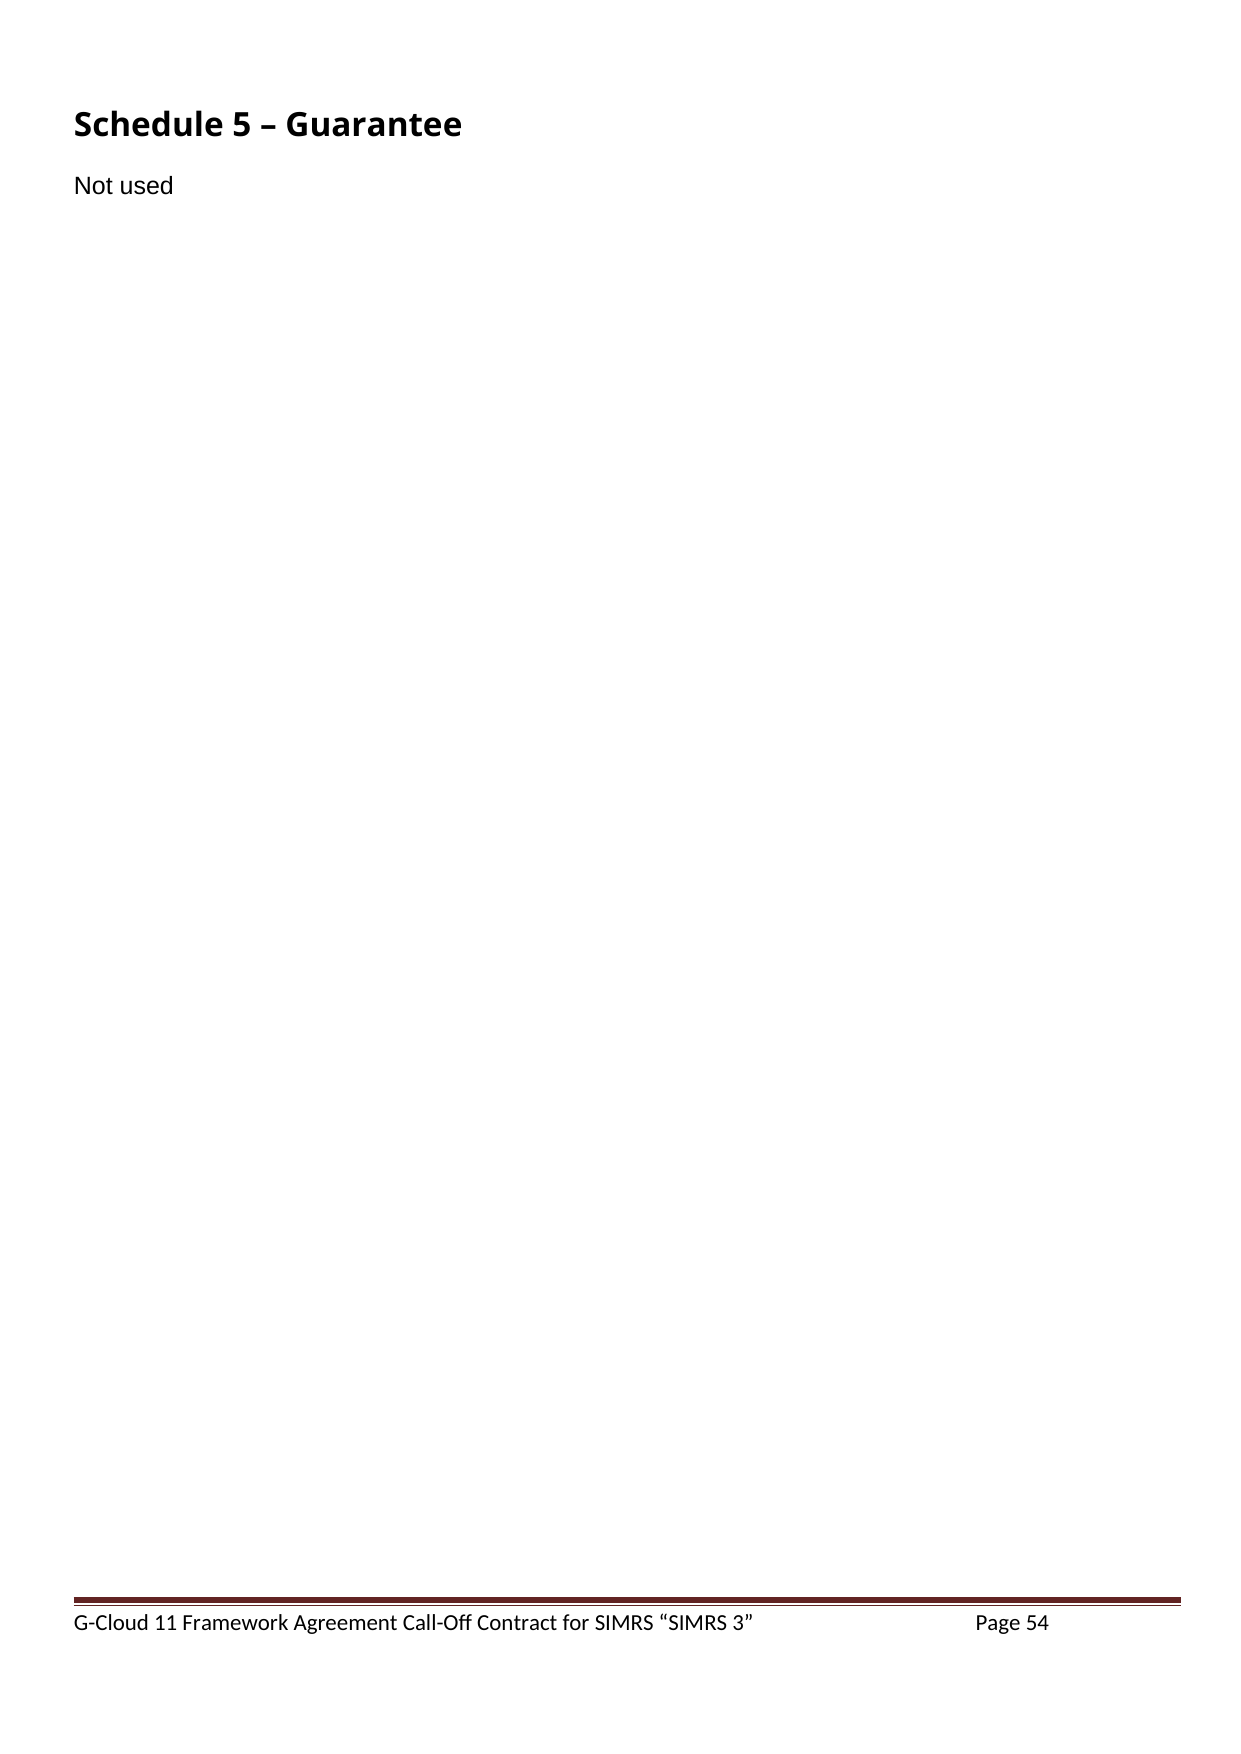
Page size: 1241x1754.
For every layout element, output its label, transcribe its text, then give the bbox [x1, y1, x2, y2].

text Not used [74, 171, 1181, 199]
subtitle Schedule 5 – Guarantee [74, 100, 1181, 146]
